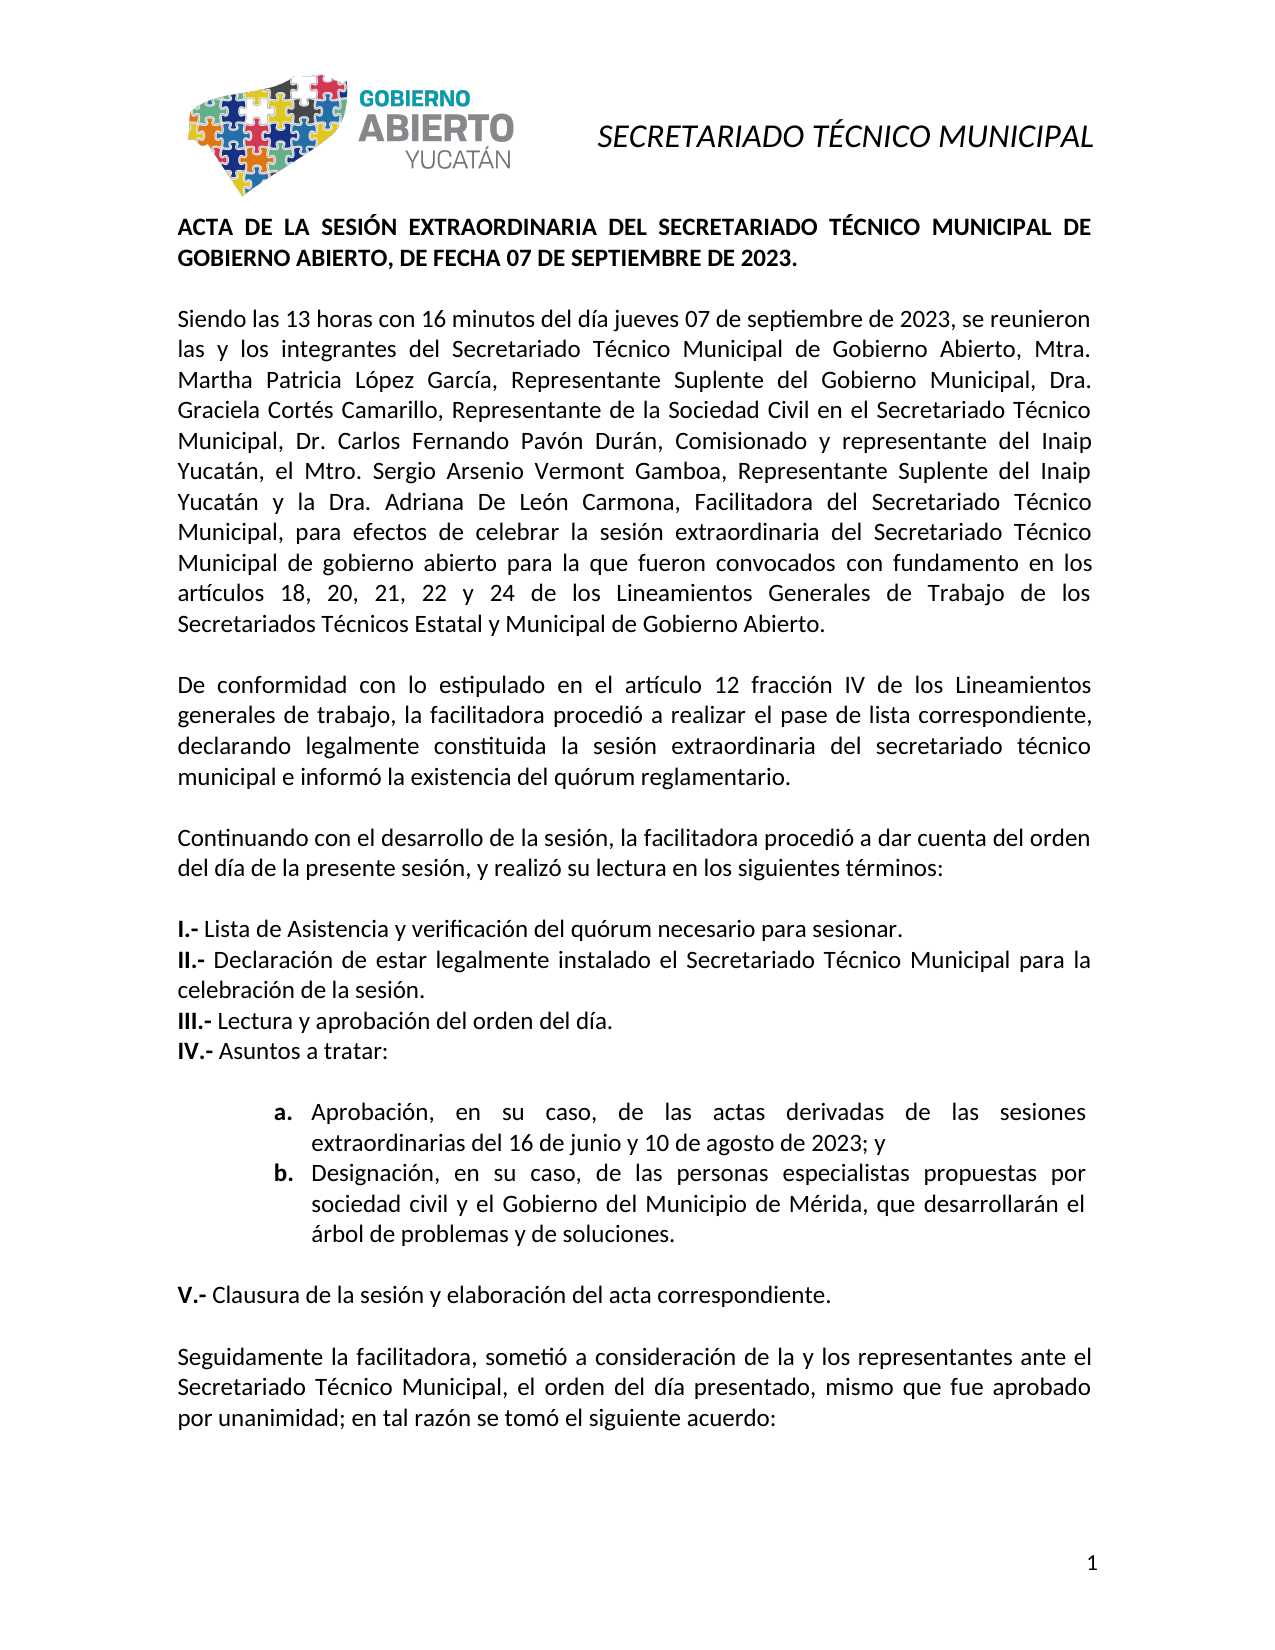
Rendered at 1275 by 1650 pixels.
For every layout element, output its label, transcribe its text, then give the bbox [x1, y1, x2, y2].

picture [176, 40, 528, 241]
text Seguidamente la facilitadora, sometió a consideración de la y los representantes ante el Secretariado Técnico Municipal, el orden del día presentado, mismo que fue aprobado por unanimidad; en tal razón se tomó el siguiente acuerdo: [177, 1341, 1093, 1432]
text ACTA DE LA SESIÓN EXTRAORDINARIA DEL SECRETARIADO TÉCNICO MUNICIPAL DE GOBIERNO ABIERTO, DE FECHA 07 DE SEPTIEMBRE DE 2023. [177, 211, 1093, 272]
list Designación, en su caso, de las personas especialistas propuestas por sociedad civil y el Gobierno del Municipio de Mérida, que desarrollarán el árbol de problemas y de soluciones. [274, 1157, 1087, 1249]
text III.- Lectura y aprobación del orden del día. [177, 1005, 1093, 1035]
list Aprobación, en su caso, de las actas derivadas de las sesiones extraordinarias del 16 de junio y 10 de agosto de 2023; y [274, 1096, 1087, 1157]
text II.- Declaración de estar legalmente instalado el Secretariado Técnico Municipal para la celebración de la sesión. [177, 944, 1093, 1005]
text Continuando con el desarrollo de la sesión, la facilitadora procedió a dar cuenta del orden del día de la presente sesión, y realizó su lectura en los siguientes términos: [177, 822, 1093, 883]
text De conformidad con lo estipulado en el artículo 12 fracción IV de los Lineamientos generales de trabajo, la facilitadora procedió a realizar el pase de lista correspondiente, declarando legalmente constituida la sesión extraordinaria del secretariado técnico municipal e informó la existencia del quórum reglamentario. [177, 669, 1093, 791]
text V.- Clausura de la sesión y elaboración del acta correspondiente. [177, 1279, 1093, 1310]
text IV.- Asuntos a tratar: [177, 1035, 1093, 1066]
text Siendo las 13 horas con 16 minutos del día jueves 07 de septiembre de 2023, se reunieron las y los integrantes del Secretariado Técnico Municipal de Gobierno Abierto, Mtra. Martha Patricia López García, Representante Suplente del Gobierno Municipal, Dra. Graciela Cortés Camarillo, Representante de la Sociedad Civil en el Secretariado Técnico Municipal, Dr. Carlos Fernando Pavón Durán, Comisionado y representante del Inaip Yucatán, el Mtro. Sergio Arsenio Vermont Gamboa, Representante Suplente del Inaip Yucatán y la Dra. Adriana De León Carmona, Facilitadora del Secretariado Técnico Municipal, para efectos de celebrar la sesión extraordinaria del Secretariado Técnico Municipal de gobierno abierto para la que fueron convocados con fundamento en los artículos 18, 20, 21, 22 y 24 de los Lineamientos Generales de Trabajo de los Secretariados Técnicos Estatal y Municipal de Gobierno Abierto. [177, 303, 1093, 639]
text I.- Lista de Asistencia y verificación del quórum necesario para sesionar. [177, 913, 1093, 944]
